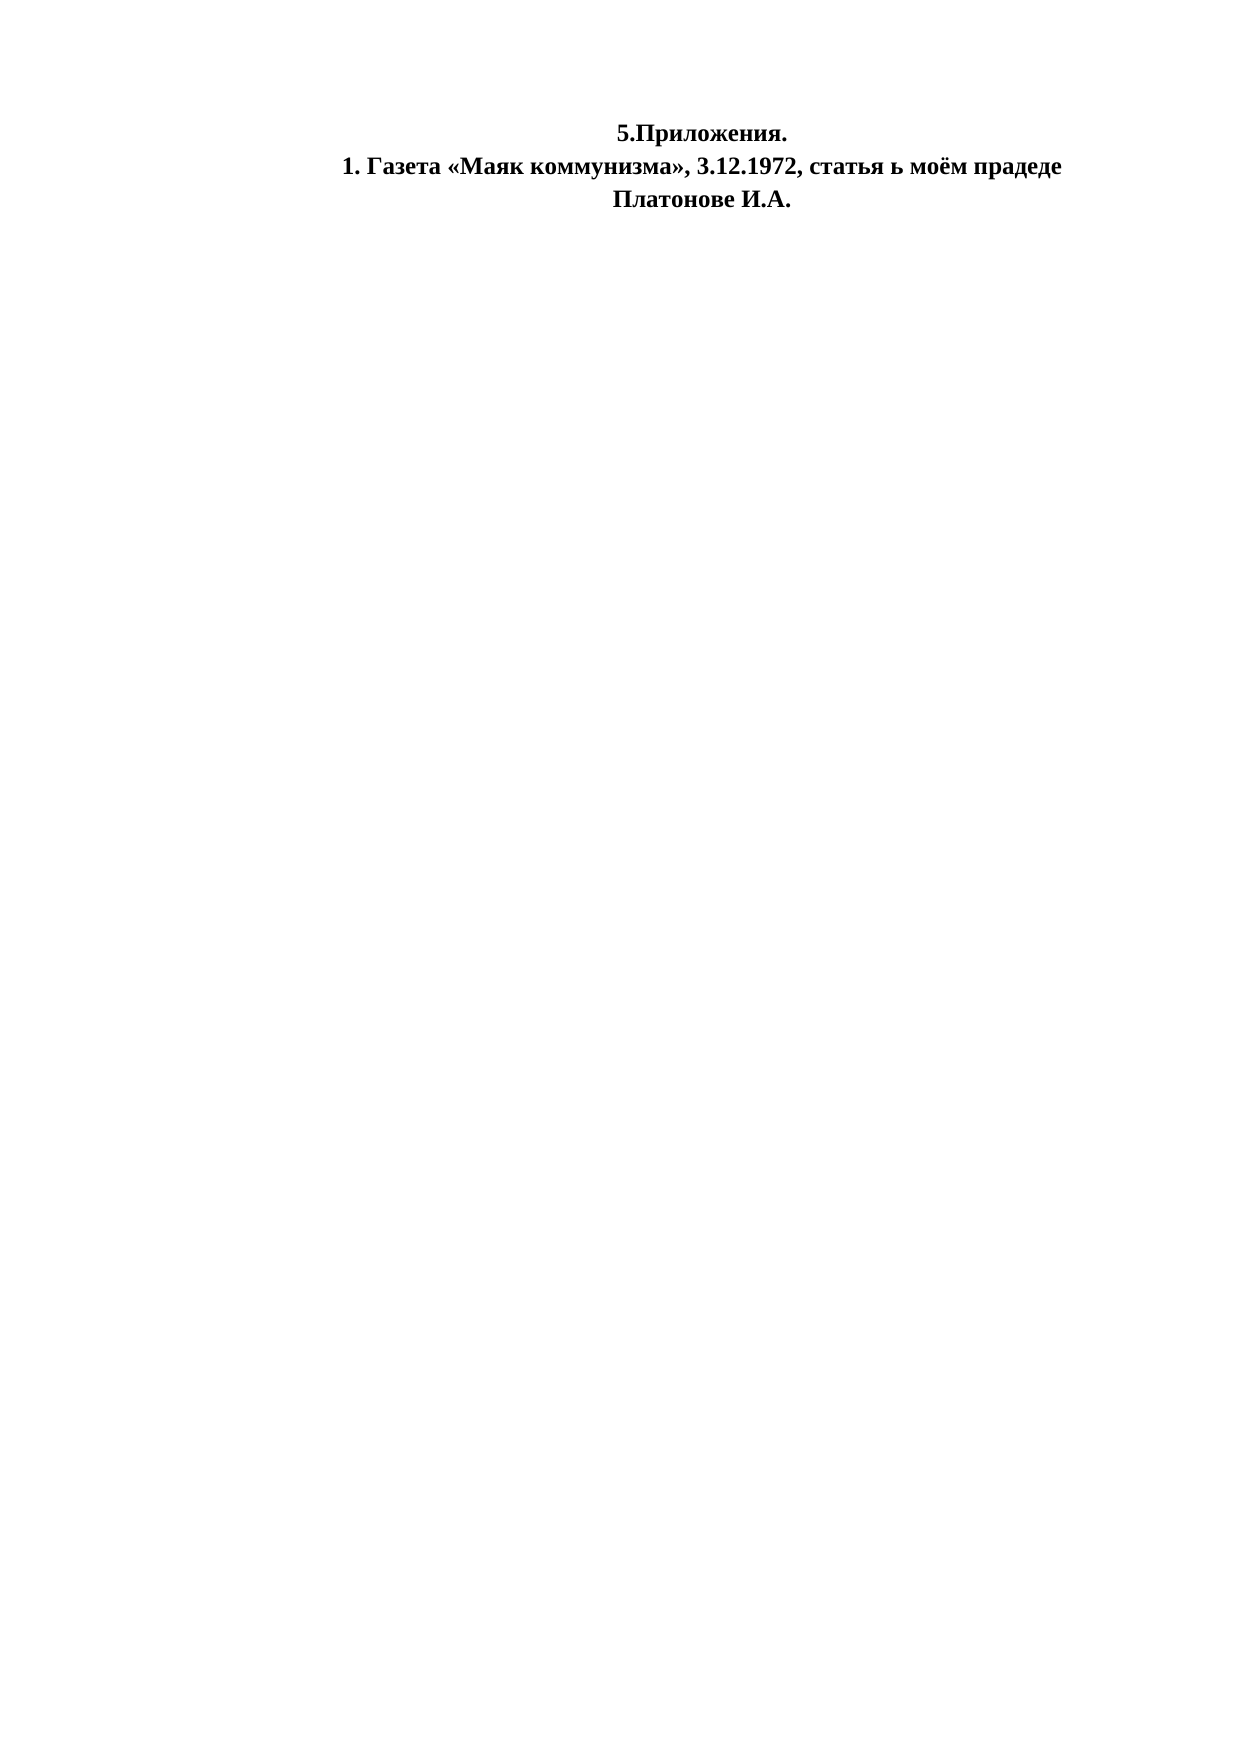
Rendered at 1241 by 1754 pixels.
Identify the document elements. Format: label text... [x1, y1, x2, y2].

list 1. Газета «Маяк коммунизма», 3.12.1972, статья ь моём прадеде [252, 151, 1152, 180]
list Платонове И.А. [252, 184, 1152, 213]
list 5.Приложения. [252, 118, 1152, 147]
